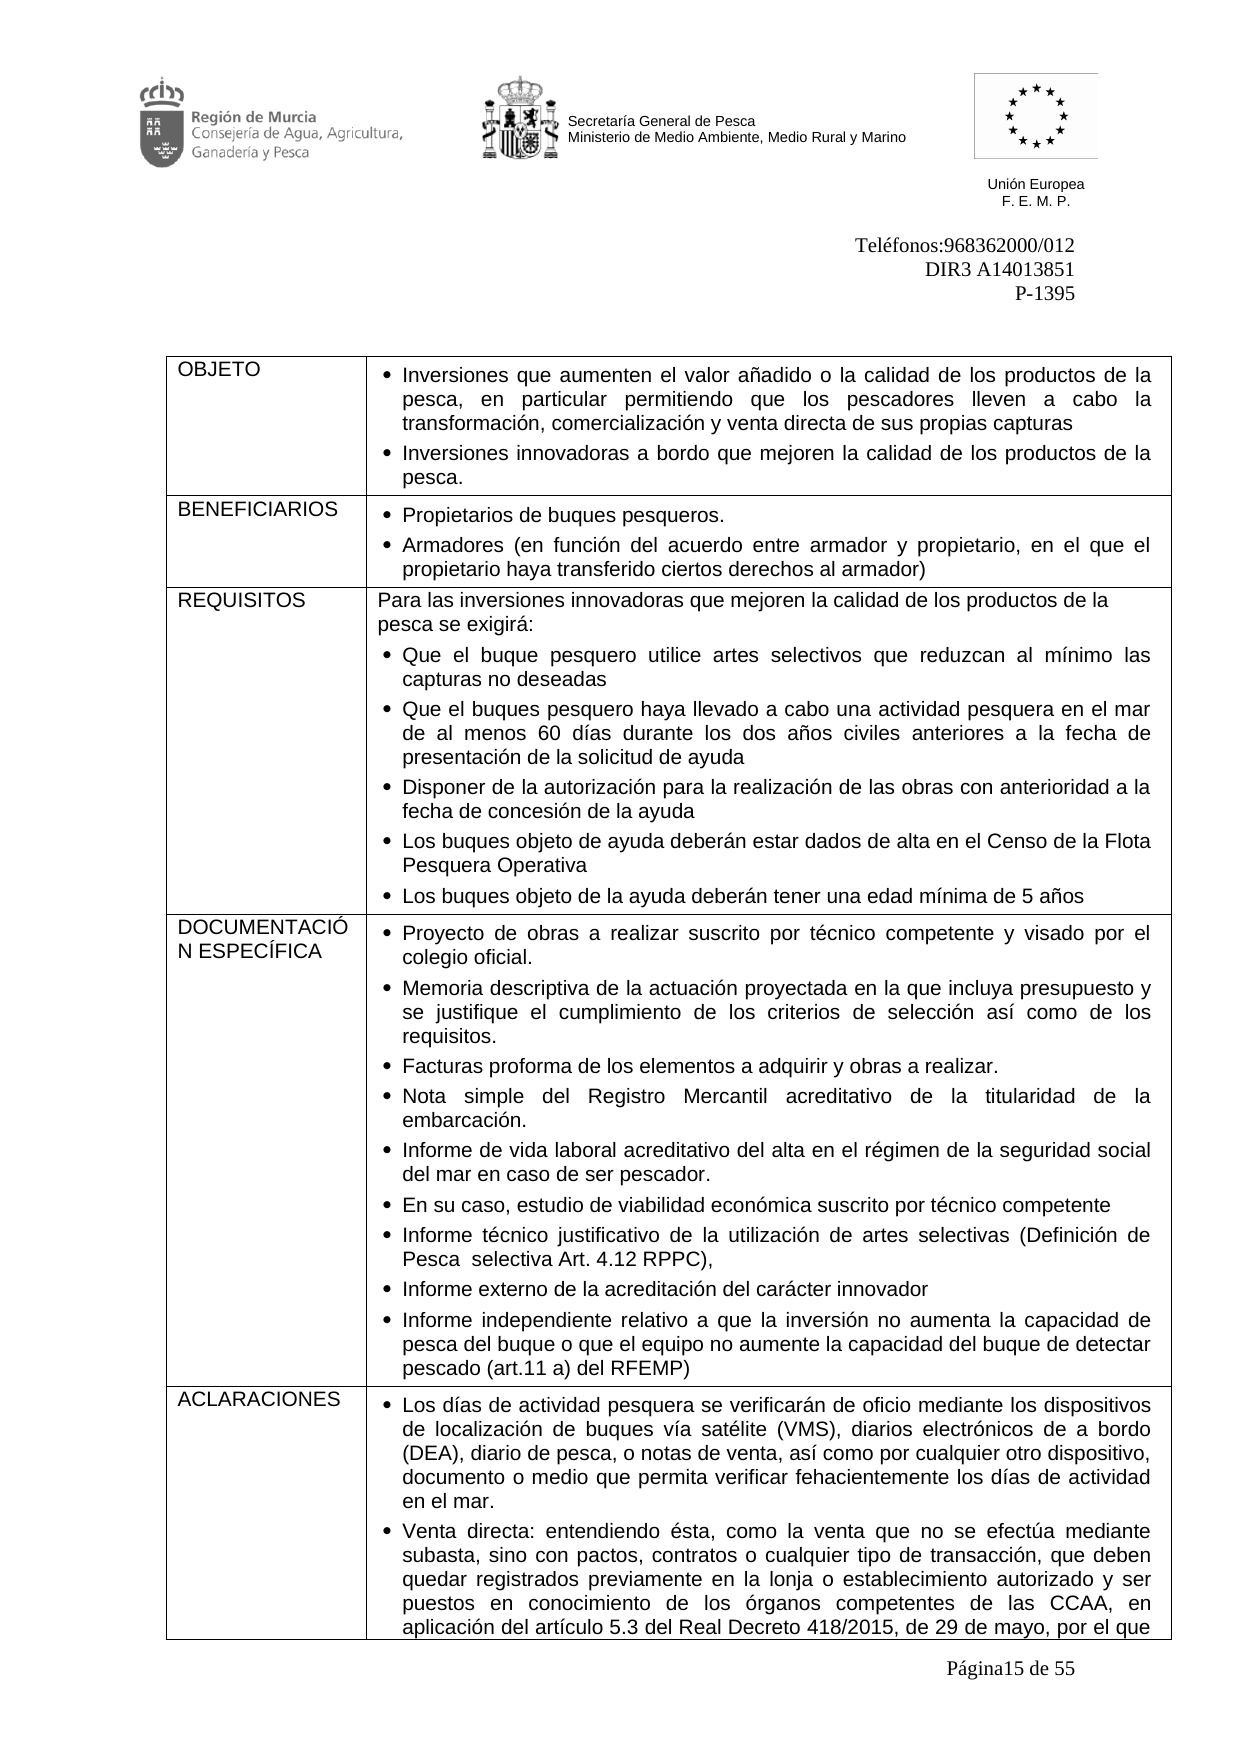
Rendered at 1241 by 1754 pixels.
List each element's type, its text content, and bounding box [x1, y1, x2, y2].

table_header Inversiones que aumenten el valor añadido o la calidad de los productos de la pesca, en particular permitiendo que los pescadores lleven a cabo la transformación, comercialización y venta directa de sus propias capturas Inversiones innovadoras a bordo que mejoren la calidad de los productos de la pesca. [367, 357, 1171, 495]
table_cell DOCUMENTACIÓN ESPECÍFICA [167, 915, 366, 1386]
table_cell REQUISITOS [167, 588, 366, 914]
table_cell Para las inversiones innovadoras que mejoren la calidad de los productos de la pesca se exigirá: Que el buque pesquero utilice artes selectivos que reduzcan al mínimo las capturas no deseadas Que el buques pesquero haya llevado a cabo una actividad pesquera en el mar de al menos 60 días durante los dos años civiles anteriores a la fecha de presentación de la solicitud de ayuda Disponer de la autorización para la realización de las obras con anterioridad a la fecha de concesión de la ayuda Los buques objeto de ayuda deberán estar dados de alta en el Censo de Operativa Los buques objeto de la ayuda deberán tener una edad mínima de 5 años [367, 588, 1171, 914]
table_cell Propietarios de buques pesqueros. Armadores (en función del acuerdo entre armador y propietario, en el que el propietario haya transferido ciertos derechos al armador) [367, 496, 1171, 587]
picture [974, 73, 1098, 159]
table_cell ACLARACIONES [167, 1387, 366, 1639]
picture [136, 73, 425, 170]
table_cell Proyecto de obras a realizar suscrito por técnico competente y visado por el colegio oficial. Memoria descriptiva de la actuación proyectada en la que incluya presupuesto y se justifique el cumplimiento de los criterios de selección así como de los requisitos. Facturas proforma de los elementos a adquirir y obras a realizar. Nota simple del Registro Mercantil acreditativo de la titularidad de la embarcación. Informe de vida laboral acreditativo del alta en el régimen de la seguridad social del mar en caso de ser pescador. En su caso, estudio de viabilidad económica suscrito por técnico competente Informe técnico justificativo de la utilización de artes selectivas (Definición de Pesca selectiva Art. 4.12 RPPC), Informe externo de la acreditación del carácter innovador Informe independiente relativo a que la inversión no aumenta la capacidad de pesca del buque o que el equipo no aumente la capacidad del buque de detectar pescado (art.11 a) del RFEMP) [367, 915, 1171, 1386]
table_header OBJETO [167, 357, 366, 495]
table_cell BENEFICIARIOS [167, 496, 366, 587]
